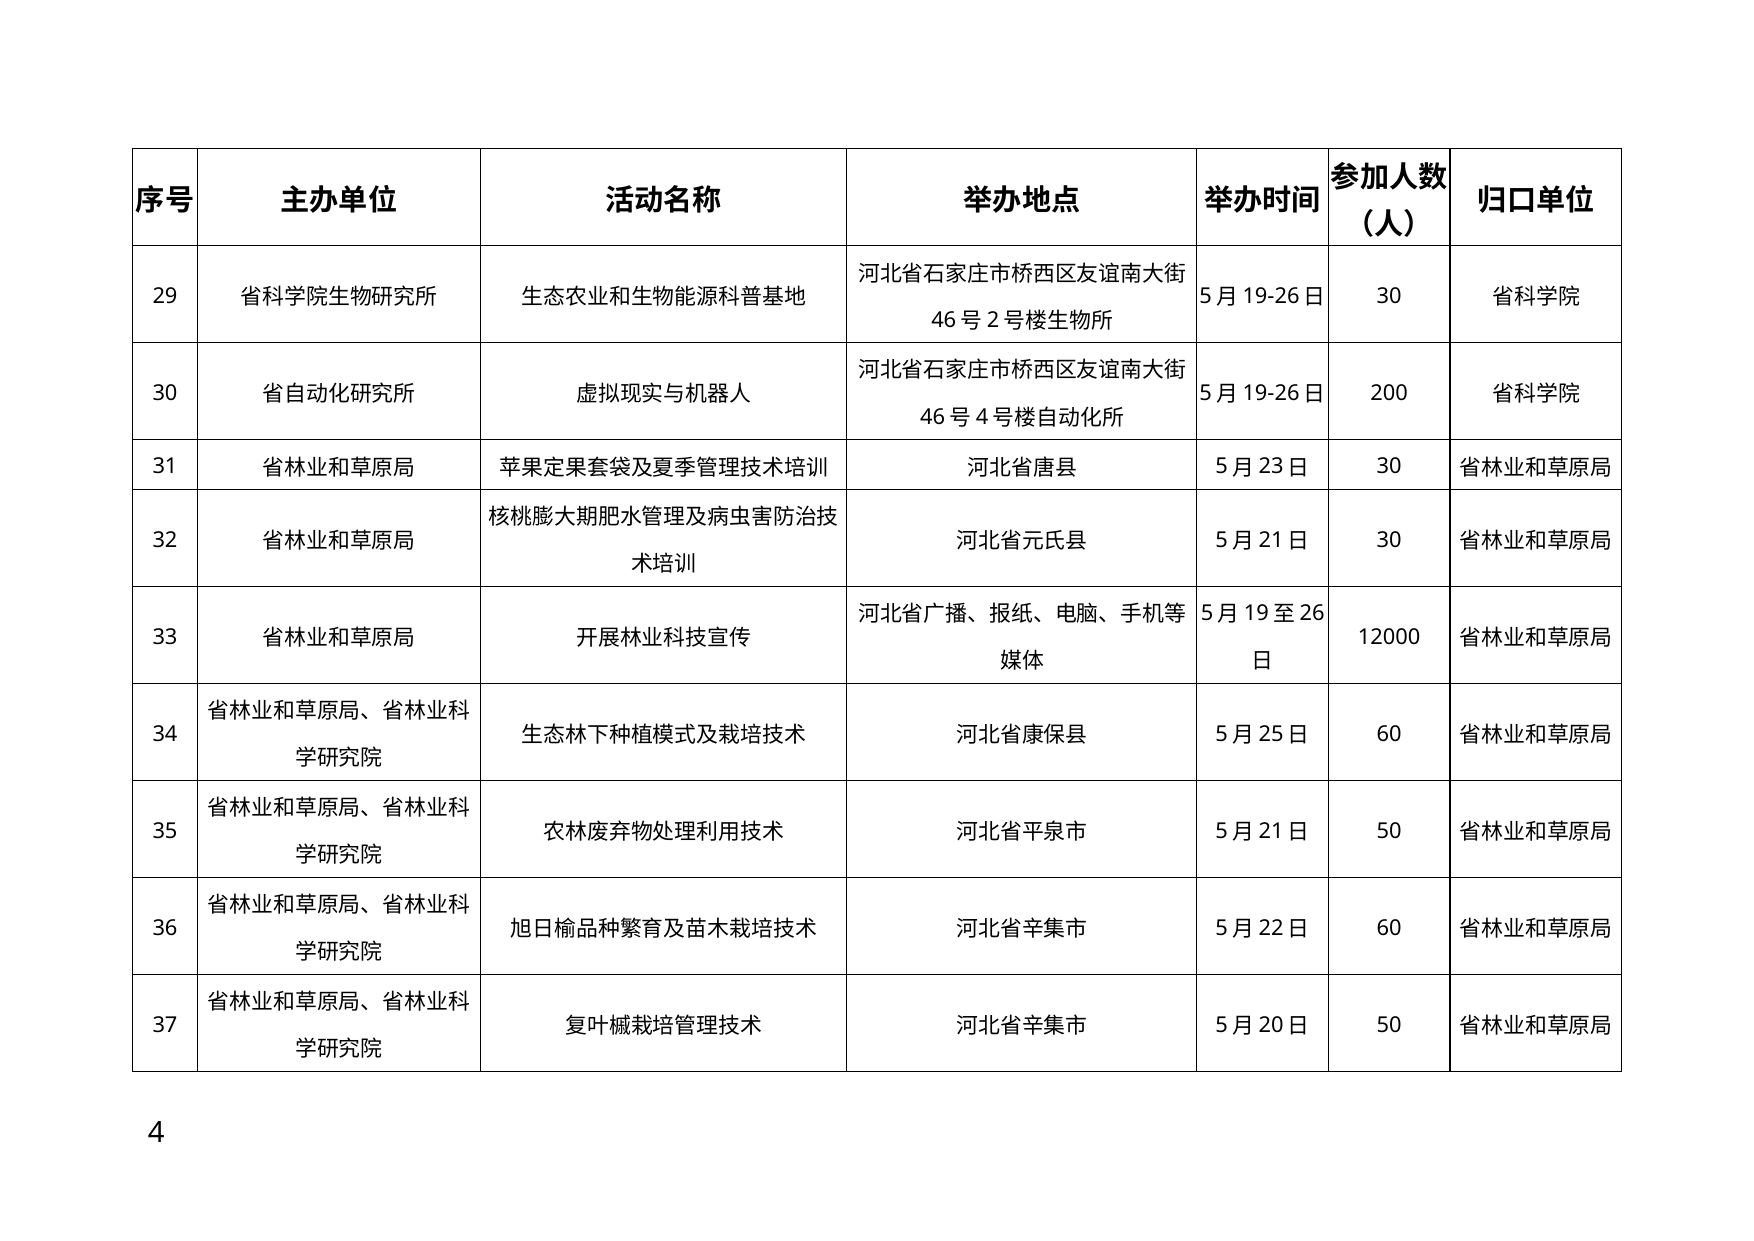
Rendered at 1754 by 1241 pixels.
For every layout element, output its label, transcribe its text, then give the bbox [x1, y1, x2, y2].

table_cell 5月19-26日 [1197, 343, 1328, 439]
table_cell 省林业和草原局 [1451, 781, 1621, 877]
table_cell 苹果定果套袋及夏季管理技术培训 [481, 440, 846, 489]
table_cell 37 [133, 975, 197, 1071]
table_cell 50 [1329, 975, 1449, 1071]
table_cell 省林业和草原局 [198, 587, 480, 683]
table_cell 5月21日 [1197, 781, 1328, 877]
table_header 举办时间 [1197, 149, 1328, 245]
table_cell 5月19-26日 [1197, 246, 1328, 342]
table_cell 省科学院 [1451, 343, 1621, 439]
table_header 序号 [133, 149, 197, 245]
table_cell 200 [1329, 343, 1449, 439]
table_cell 生态农业和生物能源科普基地 [481, 246, 846, 342]
table_cell 省科学院 [1451, 246, 1621, 342]
table_cell 省科学院生物研究所 [198, 246, 480, 342]
table_header 参加人数（人） [1329, 149, 1449, 245]
table_cell 30 [1329, 490, 1449, 586]
table_cell 省林业和草原局 [1451, 490, 1621, 586]
table_cell 省林业和草原局 [1451, 440, 1621, 489]
table_header 归口单位 [1451, 149, 1621, 245]
table_cell 开展林业科技宣传 [481, 587, 846, 683]
table_cell 5月21日 [1197, 490, 1328, 586]
table_cell 生态林下种植模式及栽培技术 [481, 684, 846, 780]
table_cell 30 [1329, 246, 1449, 342]
table_cell 31 [133, 440, 197, 489]
table_cell 省林业和草原局、省林业科学研究院 [198, 878, 480, 974]
table_cell 河北省平泉市 [847, 781, 1196, 877]
table_cell 34 [133, 684, 197, 780]
table_cell 河北省石家庄市桥西区友谊南大街46号2号楼生物所 [847, 246, 1196, 342]
table_cell 旭日榆品种繁育及苗木栽培技术 [481, 878, 846, 974]
table_cell 河北省辛集市 [847, 975, 1196, 1071]
table_cell 30 [133, 343, 197, 439]
table_header 举办地点 [847, 149, 1196, 245]
table_cell 河北省元氏县 [847, 490, 1196, 586]
table_cell 5月22日 [1197, 878, 1328, 974]
table_cell 省林业和草原局 [1451, 975, 1621, 1071]
table_cell 省林业和草原局、省林业科学研究院 [198, 975, 480, 1071]
table_cell 省林业和草原局 [1451, 878, 1621, 974]
table_cell 30 [1329, 440, 1449, 489]
table_cell 35 [133, 781, 197, 877]
table_cell 5月19至26日 [1197, 587, 1328, 683]
table_cell 河北省辛集市 [847, 878, 1196, 974]
table_cell 5月23日 [1197, 440, 1328, 489]
table_cell 50 [1329, 781, 1449, 877]
table_cell 河北省唐县 [847, 440, 1196, 489]
table_cell 省林业和草原局 [1451, 587, 1621, 683]
table_header 主办单位 [198, 149, 480, 245]
table_cell 29 [133, 246, 197, 342]
table_cell 省林业和草原局 [1451, 684, 1621, 780]
table_cell 12000 [1329, 587, 1449, 683]
table_cell 32 [133, 490, 197, 586]
table_cell 60 [1329, 684, 1449, 780]
table_cell 核桃膨大期肥水管理及病虫害防治技术培训 [481, 490, 846, 586]
table_cell 5月25日 [1197, 684, 1328, 780]
table_cell 省林业和草原局 [198, 440, 480, 489]
table_cell 60 [1329, 878, 1449, 974]
table_cell 省林业和草原局、省林业科学研究院 [198, 781, 480, 877]
table_cell 复叶槭栽培管理技术 [481, 975, 846, 1071]
table_cell 33 [133, 587, 197, 683]
table_cell 36 [133, 878, 197, 974]
table_cell 河北省石家庄市桥西区友谊南大街46号4号楼自动化所 [847, 343, 1196, 439]
table_cell 省林业和草原局 [198, 490, 480, 586]
table_cell 5月20日 [1197, 975, 1328, 1071]
table_cell 省林业和草原局、省林业科学研究院 [198, 684, 480, 780]
table_cell 虚拟现实与机器人 [481, 343, 846, 439]
table_cell 农林废弃物处理利用技术 [481, 781, 846, 877]
table_header 活动名称 [481, 149, 846, 245]
table_cell 河北省广播、报纸、电脑、手机等媒体 [847, 587, 1196, 683]
table_cell 省自动化研究所 [198, 343, 480, 439]
table_cell 河北省康保县 [847, 684, 1196, 780]
